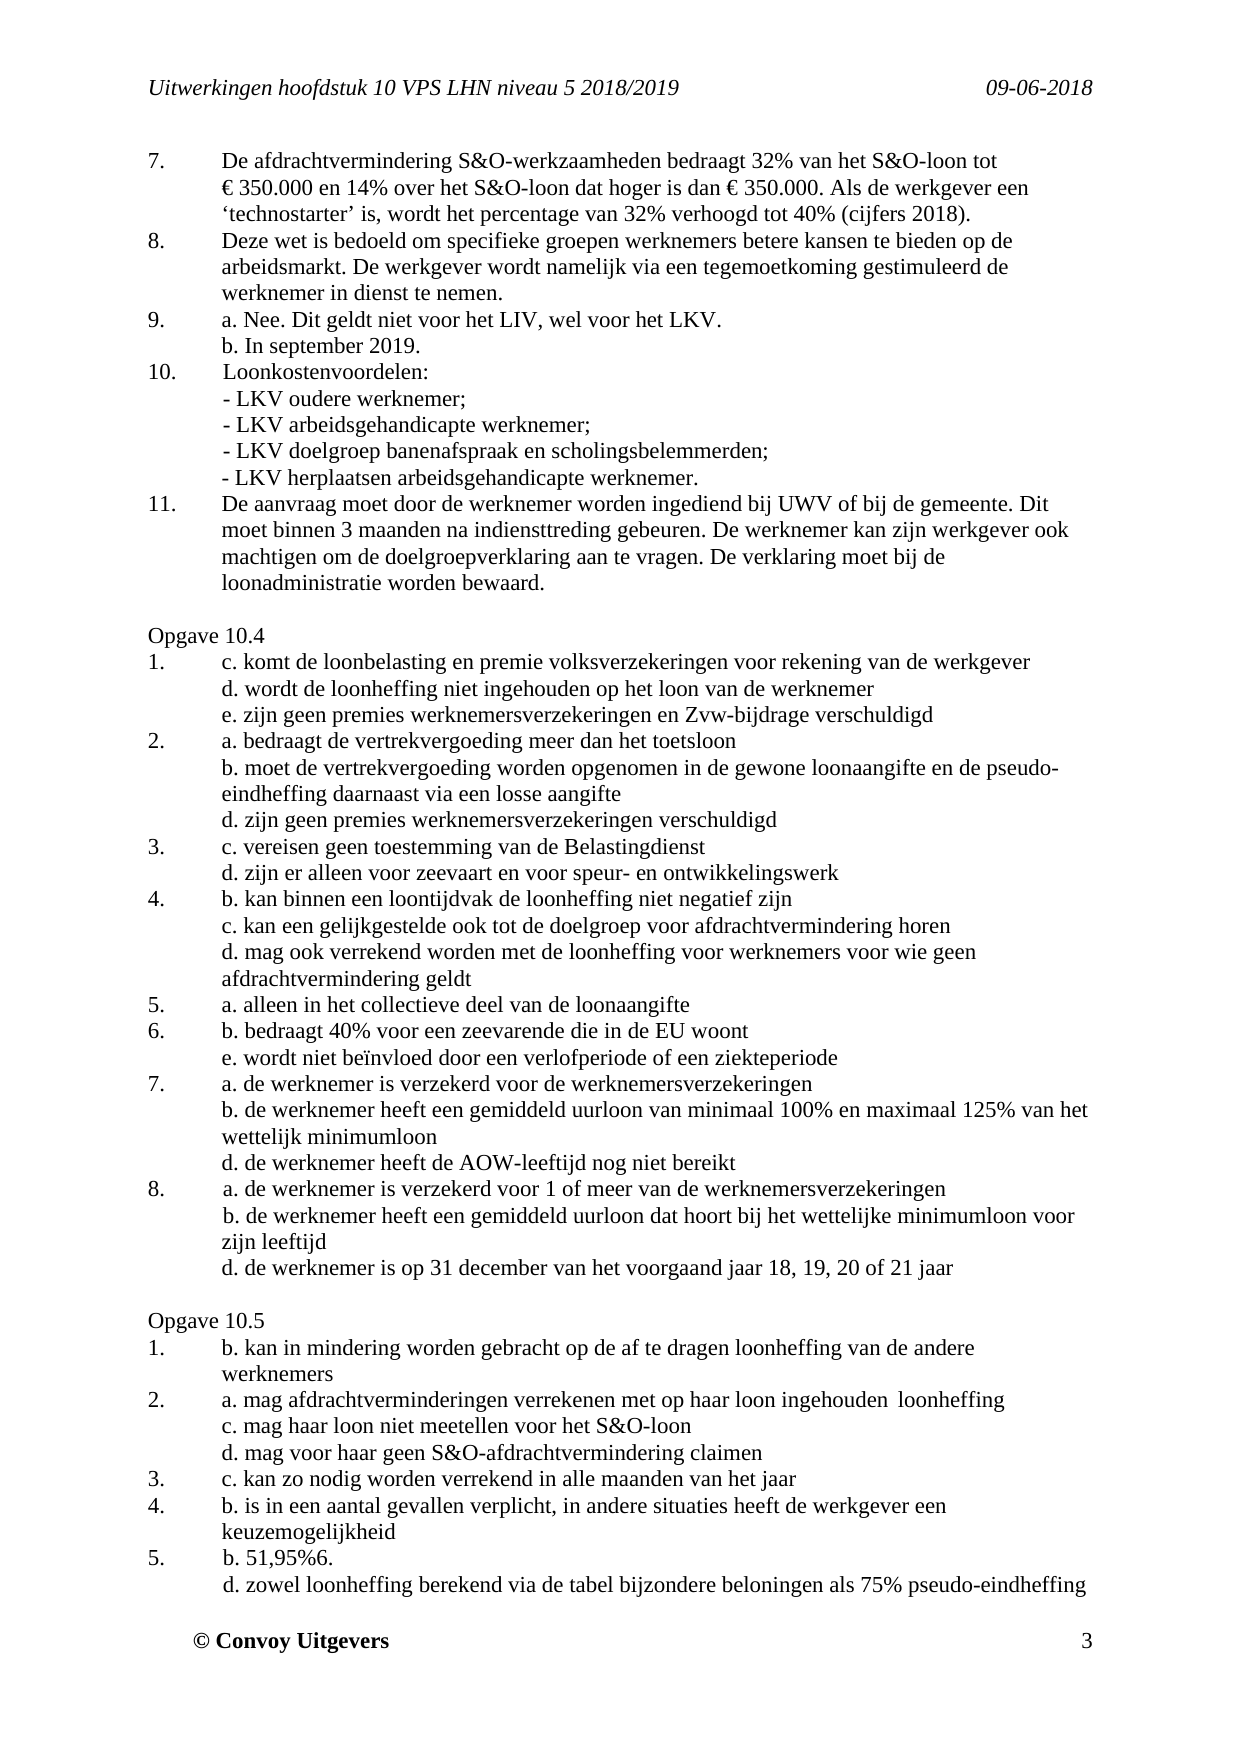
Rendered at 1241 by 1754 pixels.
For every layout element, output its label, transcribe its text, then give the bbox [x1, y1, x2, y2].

text 8. a. de werknemer is verzekerd voor 1 of meer van de werknemersverzekeringen [148, 1175, 1093, 1202]
text - LKV arbeidsgehandicapte werknemer; [148, 411, 1093, 437]
text 7. De afdrachtvermindering S&O-werkzaamheden bedraagt 32% van het S&O-loon tot € 350.000 en 14% over het S&O-loon dat hoger is dan € 350.000. Als de werkgever een ‘technostarter’ is, wordt het percentage van 32% verhoogd tot 40% (cijfers 2018). [148, 148, 1093, 227]
text b. de werknemer heeft een gemiddeld uurloon dat hoort bij het wettelijke minimumloon voor zijn leeftijd [221, 1202, 1093, 1254]
text Opgave 10.5 [148, 1307, 1093, 1333]
text 1. c. komt de loonbelasting en premie volksverzekeringen voor rekening van de werkgever [148, 648, 1093, 675]
text d. mag voor haar geen S&O-afdrachtvermindering claimen [148, 1439, 1093, 1465]
text 2. a. mag afdrachtverminderingen verrekenen met op haar loon ingehouden loonheffing [148, 1386, 1093, 1413]
text b. de werknemer heeft een gemiddeld uurloon van minimaal 100% en maximaal 125% van het wettelijk minimumloon [221, 1096, 1093, 1149]
text 6. b. bedraagt 40% voor een zeevarende die in de EU woont [148, 1017, 1093, 1044]
text c. kan een gelijkgestelde ook tot de doelgroep voor afdrachtvermindering horen [148, 912, 1093, 938]
text 5. b. 51,95%6. [148, 1544, 1093, 1571]
text 7. a. de werknemer is verzekerd voor de werknemersverzekeringen [148, 1070, 1093, 1096]
text 5. a. alleen in het collectieve deel van de loonaangifte [148, 991, 1093, 1017]
text 4. b. kan binnen een loontijdvak de loonheffing niet negatief zijn [148, 886, 1093, 912]
text 8. Deze wet is bedoeld om specifieke groepen werknemers betere kansen te bieden op de arbeidsmarkt. De werkgever wordt namelijk via een tegemoetkoming gestimuleerd de werknemer in dienst te nemen. [148, 227, 1093, 306]
text 2. a. bedraagt de vertrekvergoeding meer dan het toetsloon [148, 727, 1093, 754]
text 10. Loonkostenvoordelen: [148, 358, 1093, 385]
text - LKV oudere werknemer; [148, 385, 1093, 411]
text c. mag haar loon niet meetellen voor het S&O-loon [148, 1413, 1093, 1439]
text b. moet de vertrekvergoeding worden opgenomen in de gewone loonaangifte en de pseudo-eindheffing daarnaast via een losse aangifte [148, 754, 1093, 806]
text - LKV herplaatsen arbeidsgehandicapte werknemer. [148, 464, 1093, 490]
text 1. b. kan in mindering worden gebracht op de af te dragen loonheffing van de andere werknemers [148, 1333, 1093, 1386]
text 9. a. Nee. Dit geldt niet voor het LIV, wel voor het LKV. [148, 306, 1093, 332]
text 3. c. kan zo nodig worden verrekend in alle maanden van het jaar [148, 1465, 1093, 1492]
text d. zijn er alleen voor zeevaart en voor speur- en ontwikkelingswerk [148, 859, 1093, 886]
text b. In september 2019. [221, 332, 1093, 358]
text 11. De aanvraag moet door de werknemer worden ingediend bij UWV of bij de gemeente. Dit moet binnen 3 maanden na indiensttreding gebeuren. De werknemer kan zijn werkgever ook machtigen om de doelgroepverklaring aan te vragen. De verklaring moet bij de loonadministratie worden bewaard. [148, 490, 1093, 596]
text d. zowel loonheffing berekend via de tabel bijzondere beloningen als 75% pseudo-eindheffing [148, 1571, 1093, 1597]
text d. de werknemer heeft de AOW-leeftijd nog niet bereikt [221, 1149, 1093, 1175]
text 4. b. is in een aantal gevallen verplicht, in andere situaties heeft de werkgever een keuzemogelijkheid [148, 1492, 1093, 1544]
text d. zijn geen premies werknemersverzekeringen verschuldigd [148, 806, 1093, 833]
text Opgave 10.4 [148, 622, 1093, 648]
text d. de werknemer is op 31 december van het voorgaand jaar 18, 19, 20 of 21 jaar [148, 1254, 1093, 1281]
text e. wordt niet beïnvloed door een verlofperiode of een ziekteperiode [148, 1044, 1093, 1070]
text 3. c. vereisen geen toestemming van de Belastingdienst [148, 833, 1093, 859]
text - LKV doelgroep banenafspraak en scholingsbelemmerden; [148, 437, 1093, 464]
text d. mag ook verrekend worden met de loonheffing voor werknemers voor wie geen afdrachtvermindering geldt [148, 938, 1093, 991]
text e. zijn geen premies werknemersverzekeringen en Zvw-bijdrage verschuldigd [148, 701, 1093, 727]
text d. wordt de loonheffing niet ingehouden op het loon van de werknemer [148, 675, 1093, 701]
